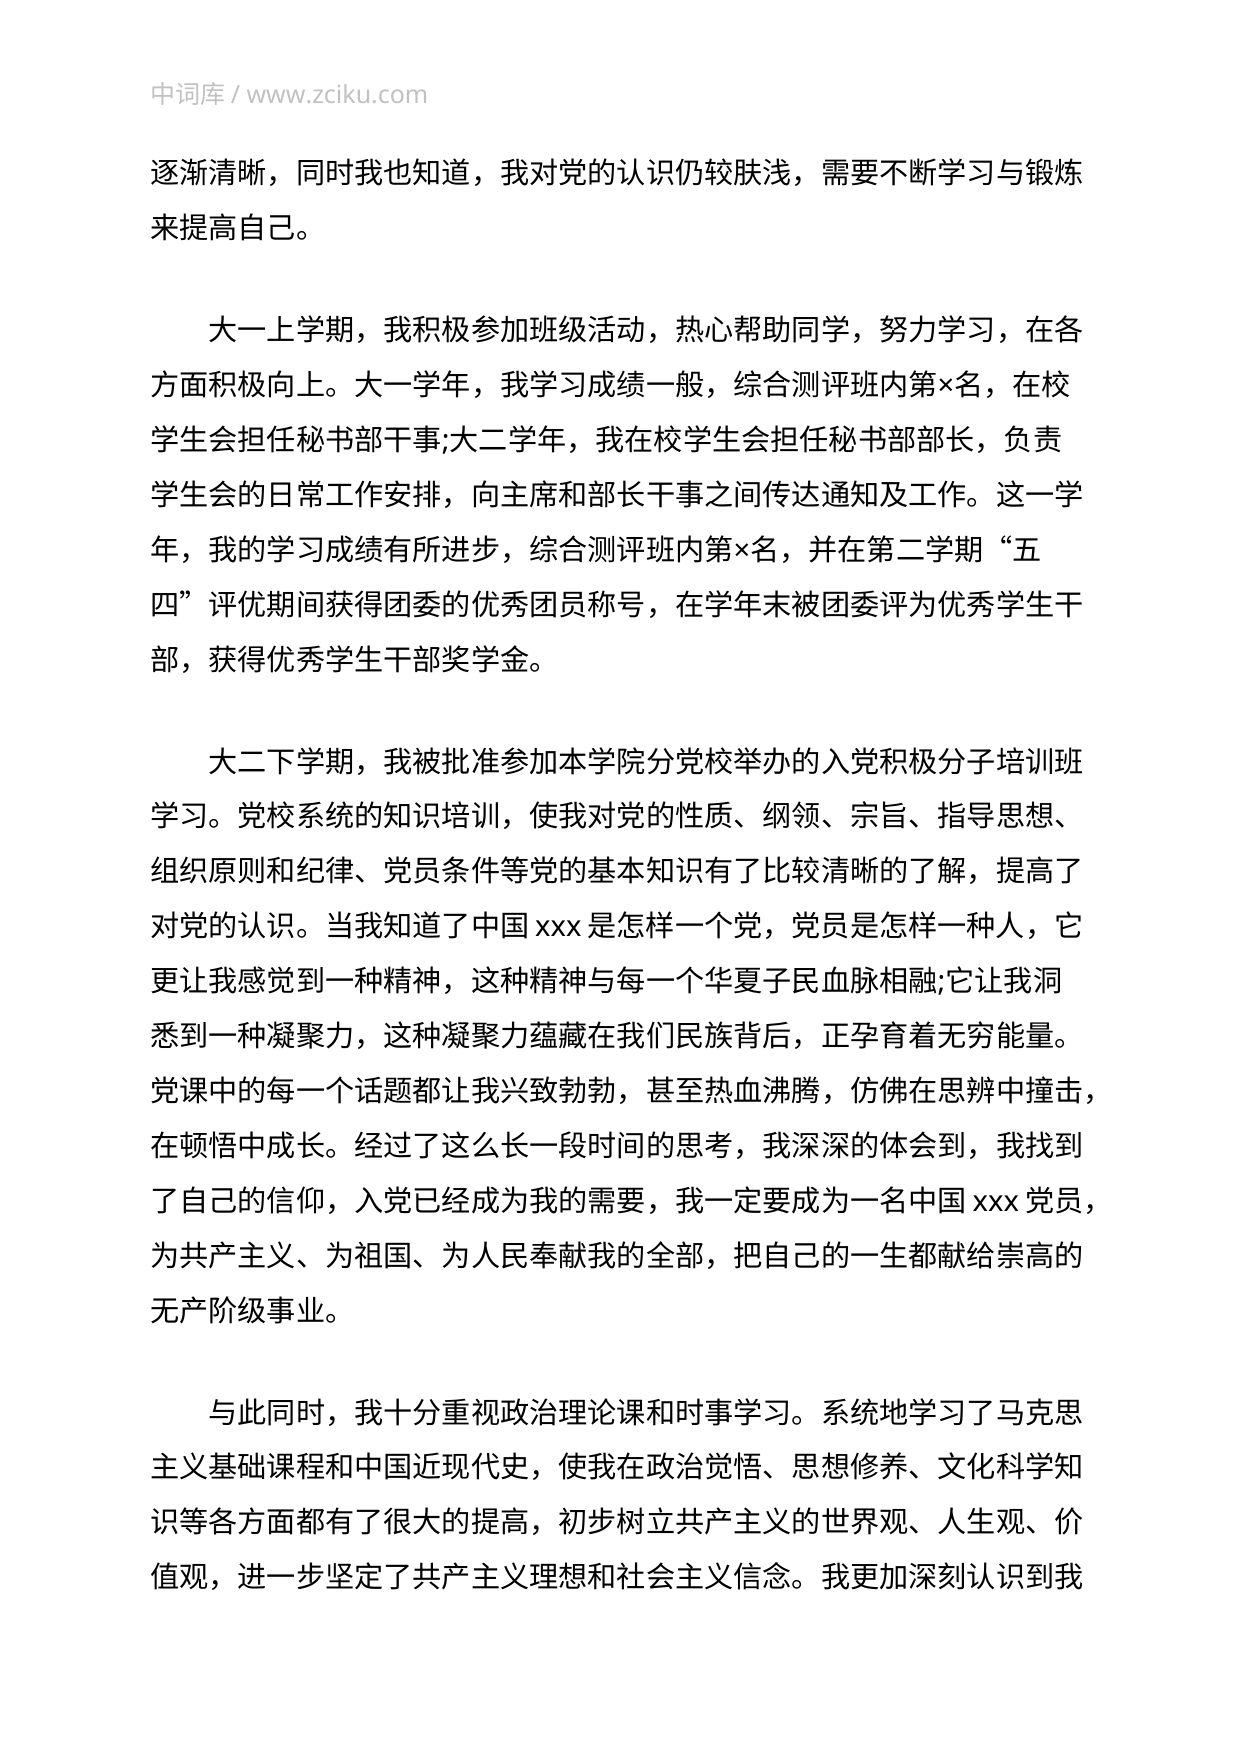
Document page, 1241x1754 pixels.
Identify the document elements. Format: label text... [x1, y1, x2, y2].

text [150, 1389, 1090, 1596]
text 大二下学期，我被批准参加本学院分党校举办的入党积极分子培训班学习。党校系统的知识培训，使我对党的性质、纲领、宗旨、指导思想、组织原则和纪律、党员条件等党的基本知识有了比较清晰的了解，提高了对党的认识。当我知道了中国xxx是怎样一个党，党员是怎样一种人，它更让我感觉到一种精神，这种精神与每一个华夏子民血脉相融;它让我洞悉到一种凝聚力，这种凝聚力蕴藏在我们民族背后，正孕育着无穷能量。党课中的每一个话题都让我兴致勃勃，甚至热血沸腾，仿佛在思辨中撞击，在顿悟中成长。经过了这么长一段时间的思考，我深深的体会到，我找到了自己的信仰，入党已经成为我的需要，我一定要成为一名中国xxx党员，为共产主义、为祖国、为人民奉献我的全部，把自己的一生都献给崇高的无产阶级事业。 [150, 738, 1090, 1330]
text 大一上学期，我积极参加班级活动，热心帮助同学，努力学习，在各方面积极向上。大一学年，我学习成绩一般，综合测评班内第×名，在校学生会担任秘书部干事;大二学年，我在校学生会担任秘书部部长，负责学生会的日常工作安排，向主席和部长干事之间传达通知及工作。这一学年，我的学习成绩有所进步，综合测评班内第×名，并在第二学期“五四”评优期间获得团委的优秀团员称号，在学年末被团委评为优秀学生干部，获得优秀学生干部奖学金。 [150, 307, 1090, 679]
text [150, 150, 1090, 247]
